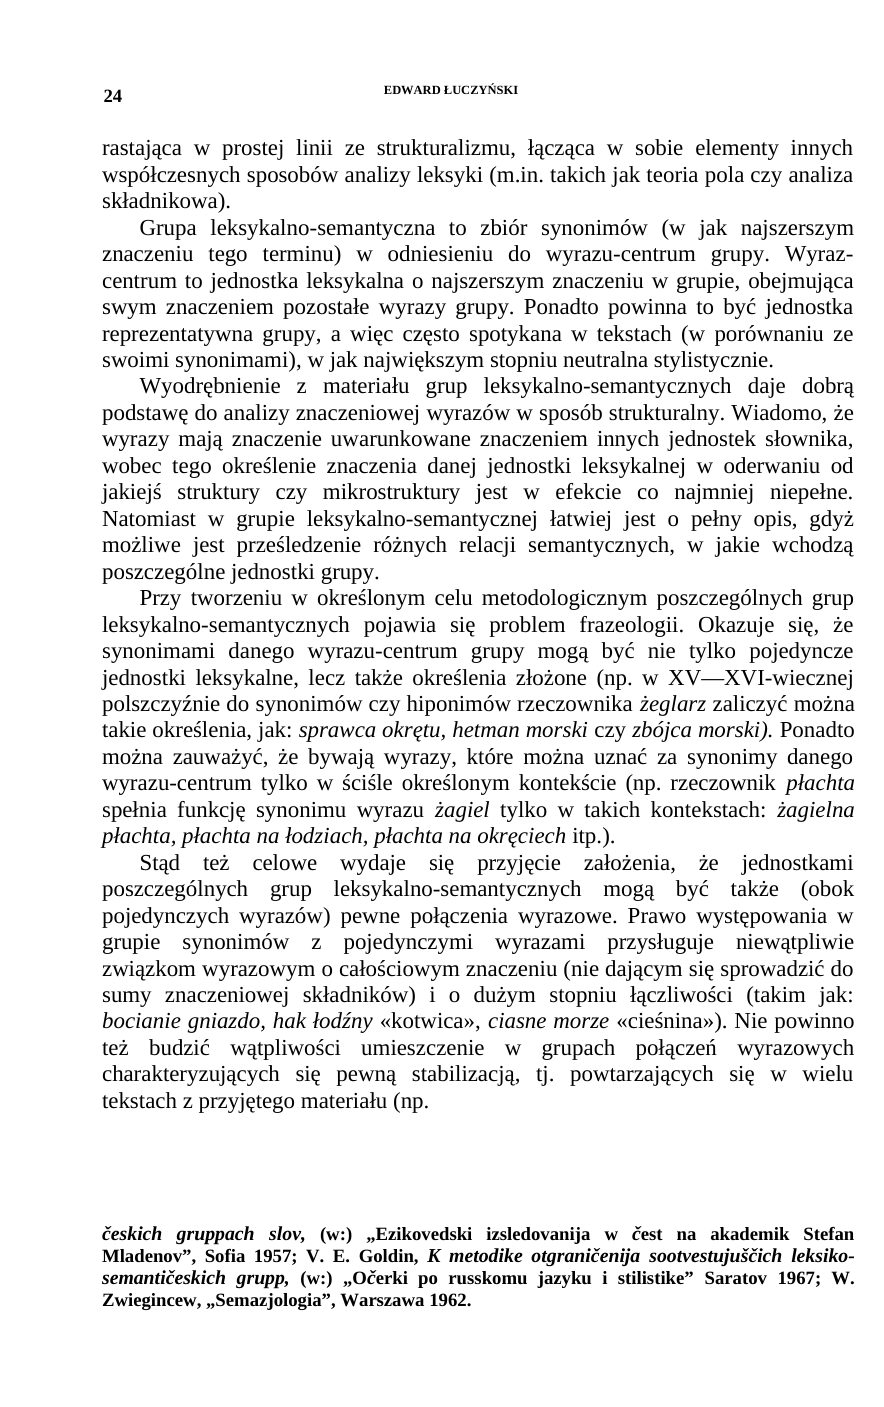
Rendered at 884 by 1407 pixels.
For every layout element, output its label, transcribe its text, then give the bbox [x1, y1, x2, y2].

text rastająca w prostej linii ze strukturalizmu, łącząca w sobie elementy innych współczesnych sposobów analizy leksyki (m.in. takich jak teoria pola czy analiza składnikowa). [102, 134, 855, 214]
text Przy tworzeniu w określonym celu metodologicznym poszczególnych grup leksykalno-semantycznych pojawia się problem frazeologii. Okazuje się, że synonimami danego wyrazu-centrum grupy mogą być nie tylko pojedyncze jednostki leksykalne, lecz także określenia złożone (np. w XV—XVI-wiecznej polszczyźnie do synonimów czy hiponimów rzeczownika żeglarz zaliczyć można takie określenia, jak: sprawca okrętu, hetman morski czy zbójca morski). Ponadto można zauważyć, że bywają wyrazy, które można uznać za synonimy danego wyrazu-centrum tylko w ściśle określonym kontekście (np. rzeczownik płachta spełnia funkcję synonimu wyrazu żagiel tylko w takich kontekstach: żagielna płachta, płachta na łodziach, płachta na okręciech itp.). [102, 584, 855, 849]
text českich gruppach slov, (w:) „Ezikovedski izsledovanija w čest na akademik Stefan Mladenov”, Sofia 1957; V. E. Goldin, K metodike otgraničenija sootvestujuščich leksiko-semantičeskich grupp, (w:) „Očerki po russkomu jazyku i stilistike” Saratov 1967; W. Zwiegincew, „Semazjologia”, Warszawa 1962. [102, 1223, 855, 1311]
text Stąd też celowe wydaje się przyjęcie założenia, że jednostkami poszczególnych grup leksykalno-semantycznych mogą być także (obok pojedynczych wyrazów) pewne połączenia wyrazowe. Prawo występowania w grupie synonimów z pojedynczymi wyrazami przysługuje niewątpliwie związkom wyrazowym o całościowym znaczeniu (nie dającym się sprowadzić do sumy znaczeniowej składników) i o dużym stopniu łączliwości (takim jak: bocianie gniazdo, hak łodźny «kotwica», ciasne morze «cieśnina»). Nie powinno też budzić wątpliwości umieszczenie w grupach połączeń wyrazowych charakteryzujących się pewną stabilizacją, tj. powtarzających się w wielu tekstach z przyjętego materiału (np. [102, 849, 855, 1113]
text Wyodrębnienie z materiału grup leksykalno-semantycznych daje dobrą podstawę do analizy znaczeniowej wyrazów w sposób strukturalny. Wiadomo, że wyrazy mają znaczenie uwarunkowane znaczeniem innych jednostek słownika, wobec tego określenie znaczenia danej jednostki leksykalnej w oderwaniu od jakiejś struktury czy mikrostruktury jest w efekcie co najmniej niepełne. Natomiast w grupie leksykalno-semantycznej łatwiej jest o pełny opis, gdyż możliwe jest prześledzenie różnych relacji semantycznych, w jakie wchodzą poszczególne jednostki grupy. [102, 373, 855, 584]
text Grupa leksykalno-semantyczna to zbiór synonimów (w jak najszerszym znaczeniu tego terminu) w odniesieniu do wyrazu-centrum grupy. Wyraz-centrum to jednostka leksykalna o najszerszym znaczeniu w grupie, obejmująca swym znaczeniem pozostałe wyrazy grupy. Ponadto powinna to być jednostka reprezentatywna grupy, a więc często spotykana w tekstach (w porównaniu ze swoimi synonimami), w jak największym stopniu neutralna stylistycznie. [102, 214, 855, 373]
text 24 [103, 87, 122, 106]
